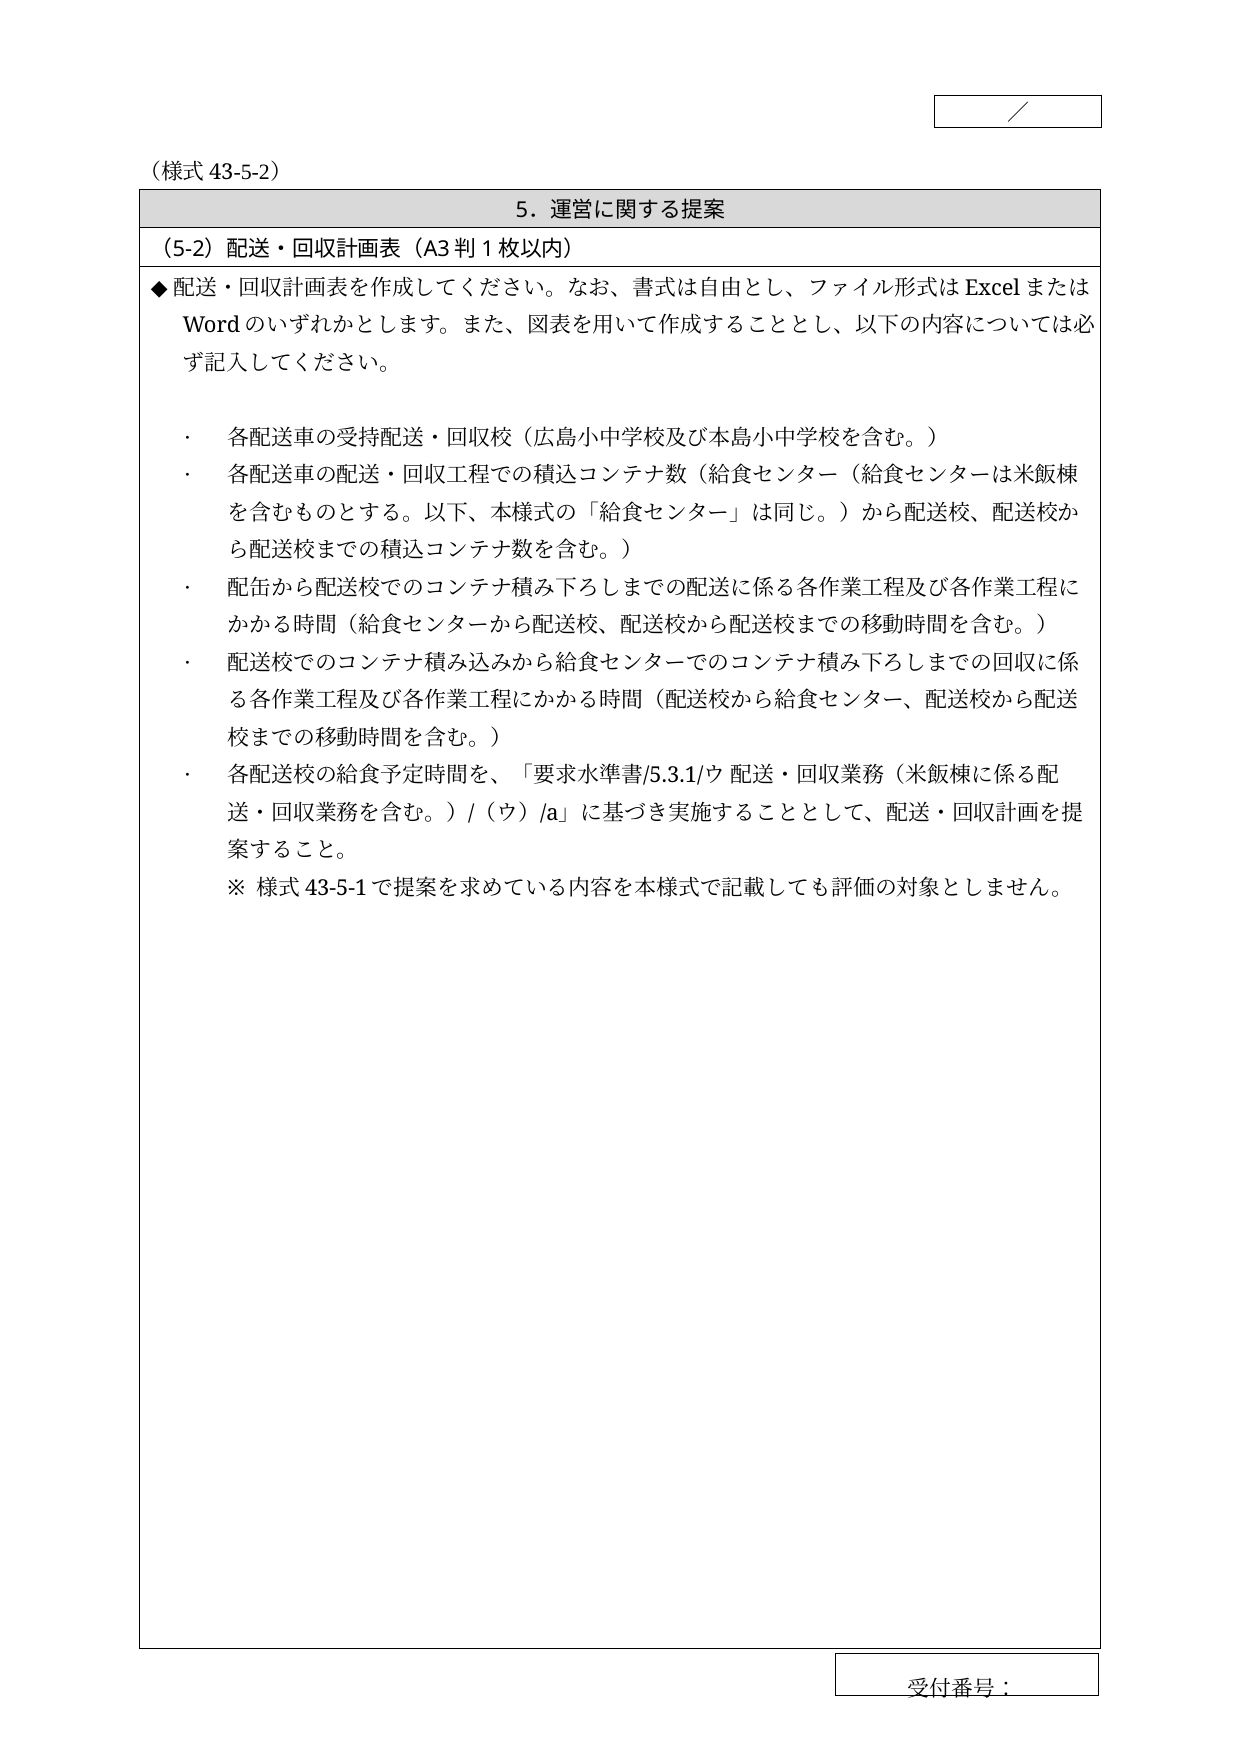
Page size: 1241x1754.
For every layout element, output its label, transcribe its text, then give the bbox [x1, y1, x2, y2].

table_header 5．運営に関する提案 [140, 190, 1100, 227]
table_cell （5-2）配送・回収計画表（A3判 1枚以内） [140, 228, 1100, 266]
table_cell ◆ 配送・回収計画表を作成してください。なお、書式は自由とし、ファイル形式はExcelまたはWordのいずれかとします。また、図表を用いて作成することとし、以下の内容については必ず記入してください。 各配送車の受持配送・回収校（広島小中学校及び本島小中学校を含む。） 各配送車の配送・回収工程での積込コンテナ数（給食センター（給食センターは米飯棟を含むものとする。以下、本様式の「給食センター」は同じ。）から配送校、配送校から配送校までの積込コンテナ数を含む。） 配缶から配送校でのコンテナ積み下ろしまでの配送に係る各作業工程及び各作業工程にかかる時間（給食センターから配送校、配送校から配送校までの移動時間を含む。） 配送校でのコンテナ積み込みから給食センターでのコンテナ積み下ろしまでの回収に係る各作業工程及び各作業工程にかかる時間（配送校から給食センター、配送校から配送校までの移動時間を含む。） 各配送校の給食予定時間を、「要求水準書/5.3.1/ウ 配送・回収業務（米飯棟に係る配送・回収業務を含む。）/（ウ）/a」に基づき実施することとして、配送・回収計画を提案すること。 ※ 様式43-5-1で提案を求めている内容を本様式で記載しても評価の対象としません。 [140, 267, 1100, 1648]
text （様式43-5-2） [139, 151, 1101, 189]
